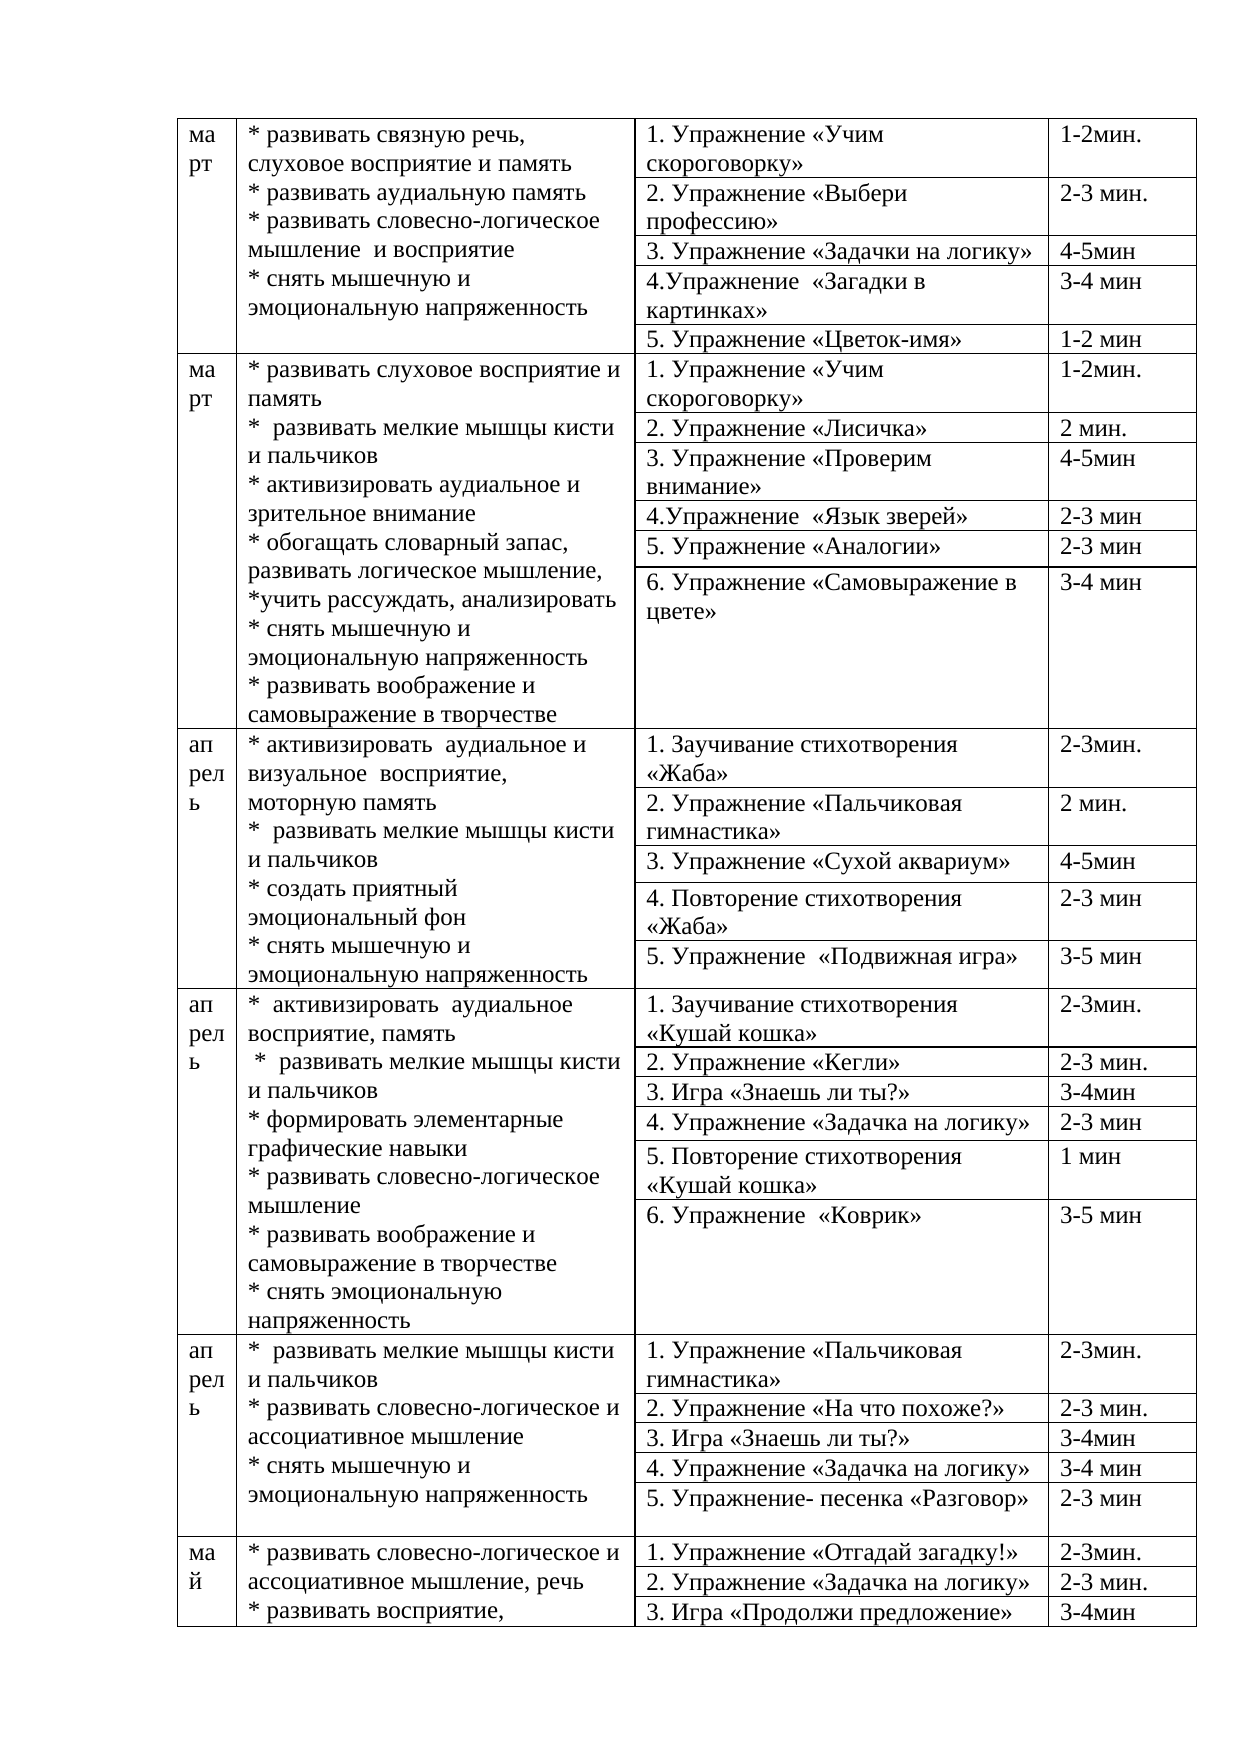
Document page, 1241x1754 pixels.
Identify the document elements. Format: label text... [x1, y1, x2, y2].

table_cell март [178, 354, 236, 728]
table_cell 1. Заучивание стихотворения «Жаба» [636, 729, 1048, 787]
table_cell * развивать мелкие мышцы кисти и пальчиков * развивать словесно-логическое и ассоциативное мышление * снять мышечную и эмоциональную напряженность [237, 1335, 634, 1536]
table_cell 1. Упражнение «Учим скороговорку» [636, 354, 1048, 412]
table_cell 2. Упражнение «Пальчиковая гимнастика» [636, 788, 1048, 845]
table_cell апрель [178, 1335, 236, 1536]
table_cell 3. Игра «Продолжи предложение» [636, 1597, 1048, 1626]
table_cell 2-3 мин [1049, 883, 1196, 940]
table_cell 3-5 мин [1049, 1200, 1196, 1334]
table_cell 2-3мин. [1049, 1335, 1196, 1392]
table_cell 5. Повторение стихотворения «Кушай кошка» [636, 1141, 1048, 1199]
table_cell 3-5 мин [1049, 941, 1196, 988]
table_cell * активизировать аудиальное и визуальное восприятие, моторную память * развивать мелкие мышцы кисти и пальчиков * создать приятный эмоциональный фон * снять мышечную и эмоциональную напряженность [237, 729, 634, 988]
table_cell 3. Упражнение «Задачки на логику» [636, 236, 1048, 265]
table_cell апрель [178, 729, 236, 988]
table_cell 2. Упражнение «Задачка на логику» [636, 1567, 1048, 1596]
table_cell 5. Упражнение «Цветок-имя» [636, 325, 1048, 353]
table_cell 2-3 мин. [1049, 1048, 1196, 1076]
table_cell 2 мин. [1049, 788, 1196, 845]
table_cell 1. Упражнение «Отгадай загадку!» [636, 1537, 1048, 1566]
table_cell 5. Упражнение- песенка «Разговор» [636, 1483, 1048, 1536]
table_cell 3. Игра «Знаешь ли ты?» [636, 1423, 1048, 1452]
table_cell 2-3 мин [1049, 1483, 1196, 1536]
table_cell * развивать словесно-логическое и ассоциативное мышление, речь * развивать восприятие, воображение * формировать элементарные графические навыки * создать приятный эмоциональный фон [237, 1537, 634, 1626]
table_cell 1. Упражнение «Учим скороговорку» [636, 119, 1048, 177]
table_cell 2 мин. [1049, 413, 1196, 442]
table_cell 2. Упражнение «На что похоже?» [636, 1394, 1048, 1422]
table_cell 6. Упражнение «Коврик» [636, 1200, 1048, 1334]
table_cell 2-3 мин. [1049, 178, 1196, 235]
table_cell 3. Упражнение «Сухой аквариум» [636, 846, 1048, 882]
table_cell 2-3 мин. [1049, 1394, 1196, 1422]
table_cell 4-5мин [1049, 846, 1196, 882]
table_cell 4.Упражнение «Загадки в картинках» [636, 266, 1048, 323]
table_cell 4. Упражнение «Задачка на логику» [636, 1453, 1048, 1482]
table_cell 2. Упражнение «Лисичка» [636, 413, 1048, 442]
table_cell май [178, 1537, 236, 1626]
table_cell 1. Заучивание стихотворения «Кушай кошка» [636, 989, 1048, 1046]
table_cell 3-4мин [1049, 1597, 1196, 1626]
table_cell 2-3 мин [1049, 501, 1196, 530]
table_cell 3. Упражнение «Проверим внимание» [636, 443, 1048, 500]
table_cell 6. Упражнение «Самовыражение в цвете» [636, 568, 1048, 728]
table_cell 4-5мин [1049, 443, 1196, 500]
table_cell 3. Игра «Знаешь ли ты?» [636, 1077, 1048, 1106]
table_cell 1-2 мин [1049, 325, 1196, 353]
table_cell 1 мин [1049, 1141, 1196, 1199]
table_cell 5. Упражнение «Подвижная игра» [636, 941, 1048, 988]
table_cell 2. Упражнение «Выбери профессию» [636, 178, 1048, 235]
table_cell 3-4 мин [1049, 266, 1196, 323]
table_cell 3-4мин [1049, 1077, 1196, 1106]
table_cell 2-3мин. [1049, 989, 1196, 1046]
table_cell 2-3 мин [1049, 531, 1196, 566]
table_cell 4. Упражнение «Задачка на логику» [636, 1107, 1048, 1140]
table_cell 4.Упражнение «Язык зверей» [636, 501, 1048, 530]
table_cell 1-2мин. [1049, 354, 1196, 412]
table_cell 1. Упражнение «Пальчиковая гимнастика» [636, 1335, 1048, 1392]
table_cell * развивать слуховое восприятие и память * развивать мелкие мышцы кисти и пальчиков * активизировать аудиальное и зрительное внимание * обогащать словарный запас, развивать логическое мышление, *учить рассуждать, анализировать * снять мышечную и эмоциональную напряженность * развивать воображение и самовыражение в творчестве [237, 354, 634, 728]
table_cell 2-3мин. [1049, 729, 1196, 787]
table_cell 2. Упражнение «Кегли» [636, 1048, 1048, 1076]
table_cell * развивать связную речь, слуховое восприятие и память * развивать аудиальную память * развивать словесно-логическое мышление и восприятие * снять мышечную и эмоциональную напряженность [237, 119, 634, 353]
table_cell 2-3мин. [1049, 1537, 1196, 1566]
table_cell апрель [178, 989, 236, 1334]
table_cell * активизировать аудиальное восприятие, память * развивать мелкие мышцы кисти и пальчиков * формировать элементарные графические навыки * развивать словесно-логическое мышление * развивать воображение и самовыражение в творчестве * снять эмоциональную напряженность [237, 989, 634, 1334]
table_cell 3-4 мин [1049, 1453, 1196, 1482]
table_cell март [178, 119, 236, 353]
table_cell 3-4 мин [1049, 568, 1196, 728]
table_cell 4-5мин [1049, 236, 1196, 265]
table_cell 2-3 мин. [1049, 1567, 1196, 1596]
table_cell 3-4мин [1049, 1423, 1196, 1452]
table_cell 4. Повторение стихотворения «Жаба» [636, 883, 1048, 940]
table_cell 2-3 мин [1049, 1107, 1196, 1140]
table_cell 5. Упражнение «Аналогии» [636, 531, 1048, 566]
table_cell 1-2мин. [1049, 119, 1196, 177]
